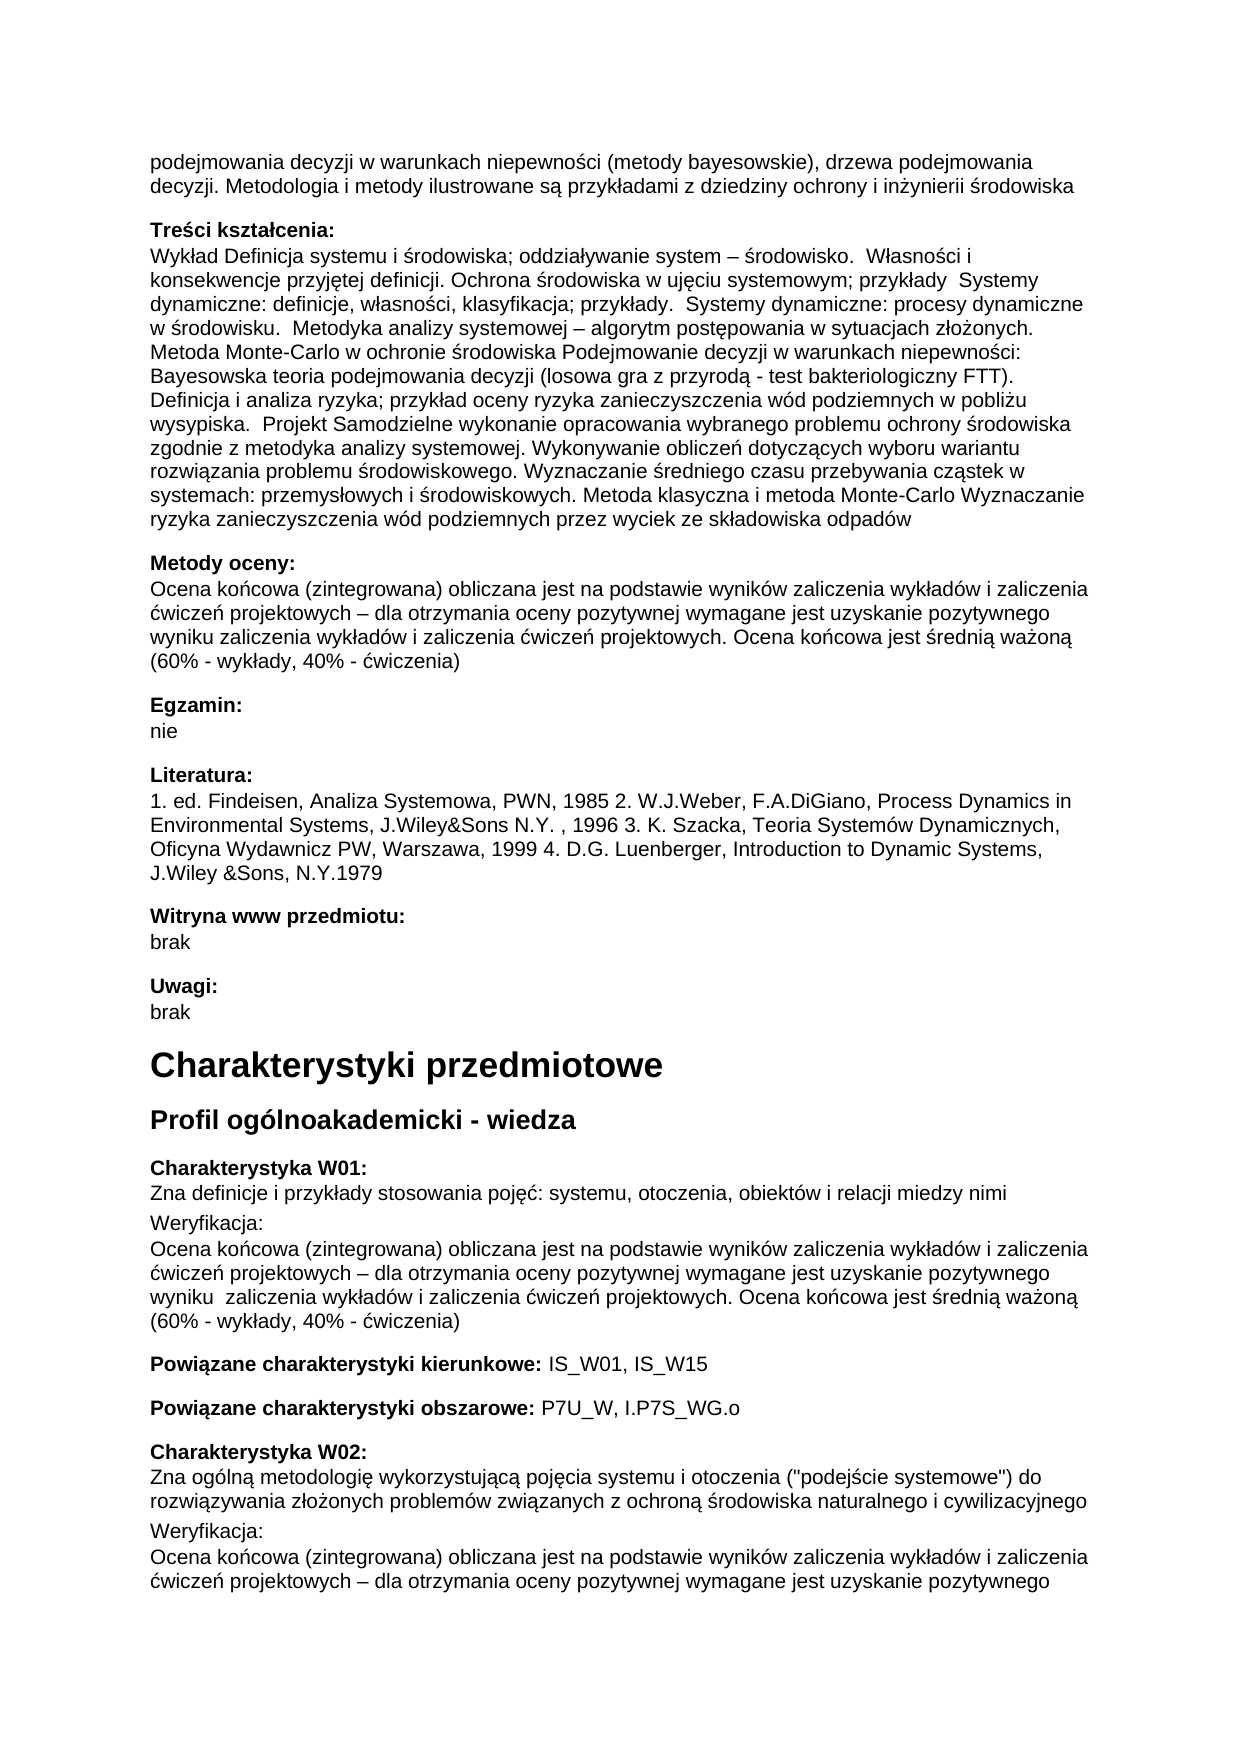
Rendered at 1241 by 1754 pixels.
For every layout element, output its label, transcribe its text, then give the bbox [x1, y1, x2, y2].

text Egzamin: [150, 693, 1090, 717]
text Zna ogólną metodologię wykorzystującą pojęcia systemu i otoczenia ("podejście systemowe") do rozwiązywania złożonych problemów związanych z ochroną środowiska naturalnego i cywilizacyjnego [150, 1465, 1090, 1513]
text Charakterystyka W01: [150, 1155, 1090, 1179]
text Weryfikacja: [150, 1519, 1090, 1543]
subtitle Profil ogólnoakademicki - wiedza [150, 1104, 1090, 1136]
text Uwagi: [150, 974, 1090, 998]
text Weryfikacja: [150, 1211, 1090, 1234]
text Powiązane charakterystyki kierunkowe: IS_W01, IS_W15 [150, 1352, 1090, 1376]
text 1. ed. Findeisen, Analiza Systemowa, PWN, 1985 2. W.J.Weber, F.A.DiGiano, Process Dynamics in Environmental Systems, J.Wiley&Sons N.Y. , 1996 3. K. Szacka, Teoria Systemów Dynamicznych, Oficyna Wydawnicz PW, Warszawa, 1999 4. D.G. Luenberger, Introduction to Dynamic Systems, J.Wiley &Sons, N.Y.1979 [150, 788, 1090, 884]
text Treści kształcenia: [150, 218, 1090, 242]
subtitle Charakterystyki przedmiotowe [150, 1044, 1090, 1084]
text Charakterystyka W02: [150, 1440, 1090, 1464]
text brak [150, 1000, 1090, 1024]
text Witryna www przedmiotu: [150, 904, 1090, 928]
text Wykład Definicja systemu i środowiska; oddziaływanie system – środowisko. Własności i konsekwencje przyjętej definicji. Ochrona środowiska w ujęciu systemowym; przykłady Systemy dynamiczne: definicje, własności, klasyfikacja; przykłady. Systemy dynamiczne: procesy dynamiczne w środowisku. Metodyka analizy systemowej – algorytm postępowania w sytuacjach złożonych. Metoda Monte-Carlo w ochronie środowiska Podejmowanie decyzji w warunkach niepewności: Bayesowska teoria podejmowania decyzji (losowa gra z przyrodą - test bakteriologiczny FTT). Definicja i analiza ryzyka; przykład oceny ryzyka zanieczyszczenia wód podziemnych w pobliżu wysypiska. Projekt Samodzielne wykonanie opracowania wybranego problemu ochrony środowiska zgodnie z metodyka analizy systemowej. Wykonywanie obliczeń dotyczących wyboru wariantu rozwiązania problemu środowiskowego. Wyznaczanie średniego czasu przebywania cząstek w systemach: przemysłowych i środowiskowych. Metoda klasyczna i metoda Monte-Carlo Wyznaczanie ryzyka zanieczyszczenia wód podziemnych przez wyciek ze składowiska odpadów [150, 244, 1090, 531]
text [150, 150, 1090, 198]
text Metody oceny: [150, 551, 1090, 575]
text Powiązane charakterystyki obszarowe: P7U_W, I.P7S_WG.o [150, 1396, 1090, 1420]
text brak [150, 930, 1090, 954]
text Zna definicje i przykłady stosowania pojęć: systemu, otoczenia, obiektów i relacji miedzy nimi [150, 1180, 1090, 1204]
text nie [150, 719, 1090, 743]
text Literatura: [150, 762, 1090, 786]
